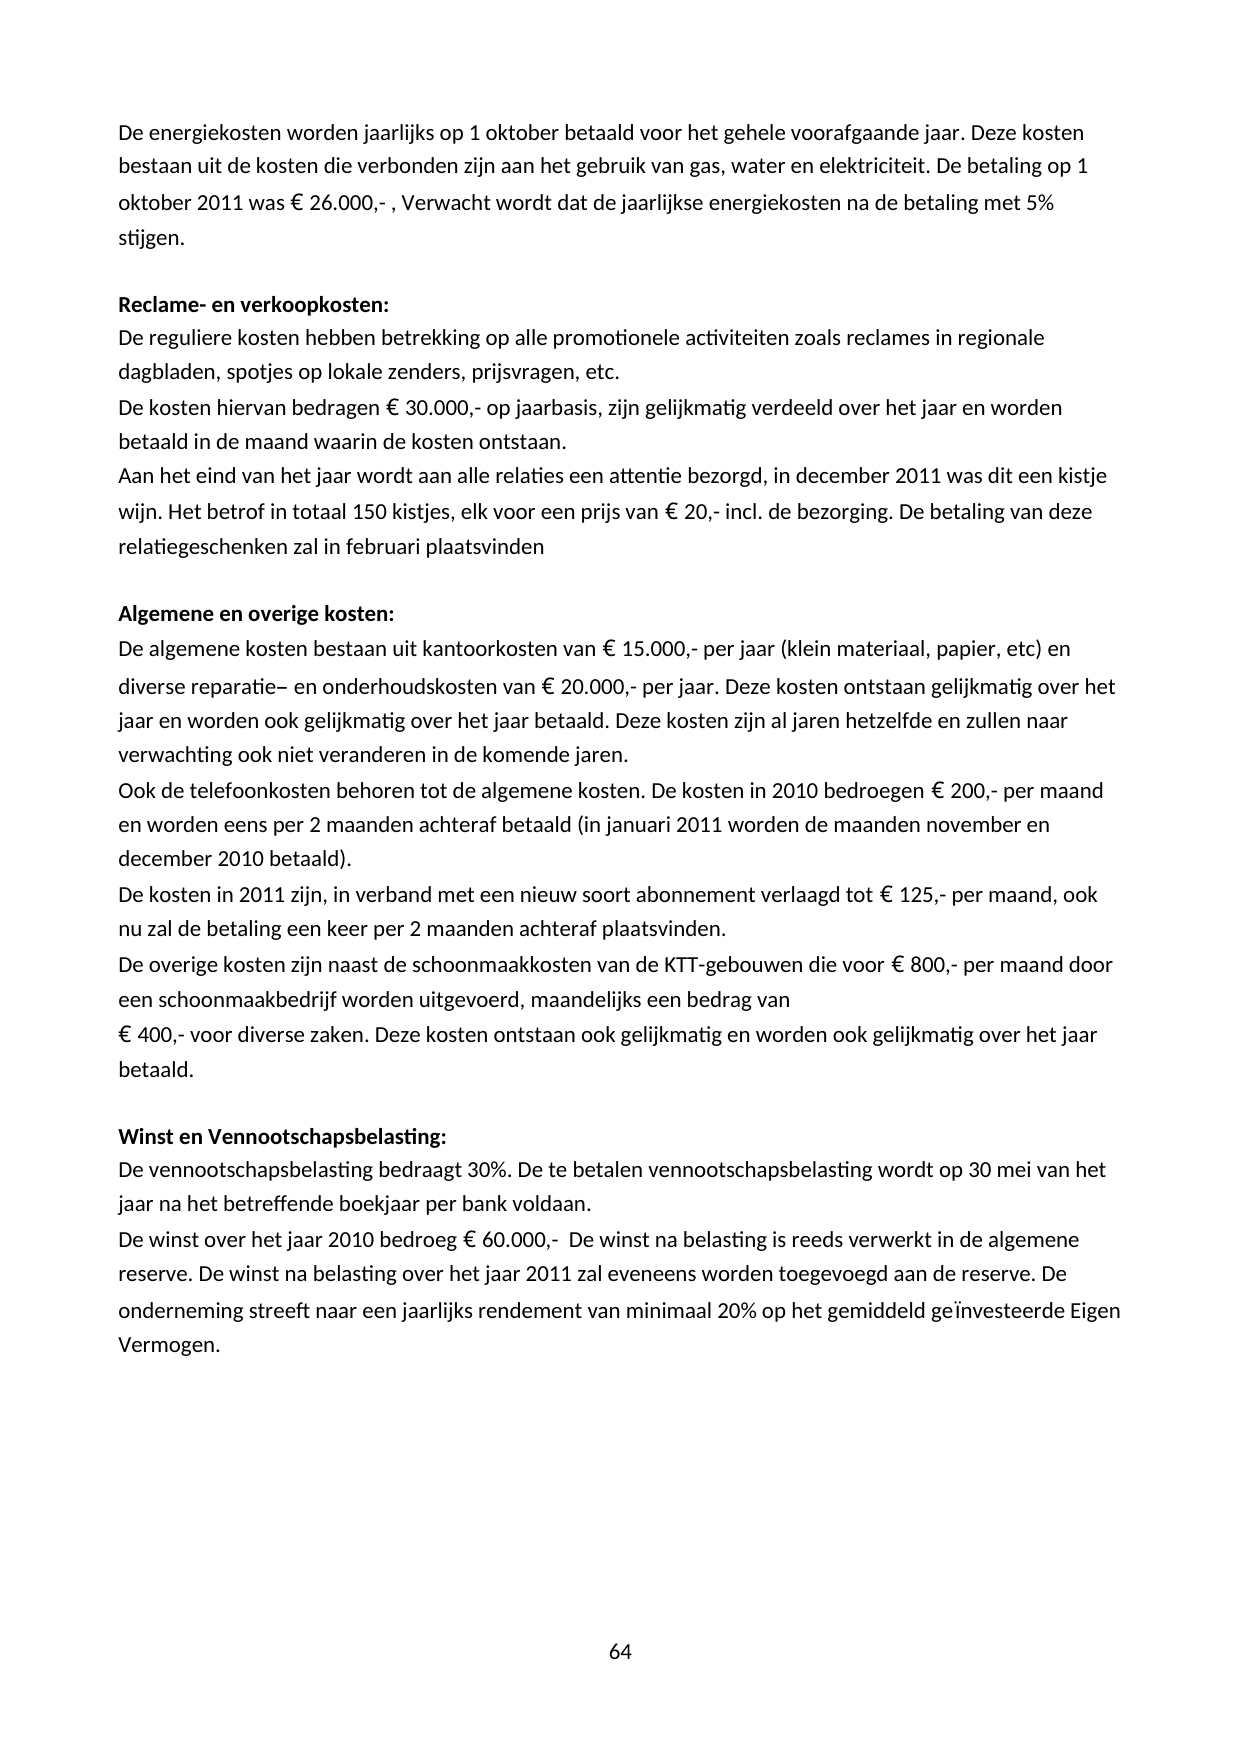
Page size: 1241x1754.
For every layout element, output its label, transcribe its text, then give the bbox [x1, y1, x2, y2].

text De overige kosten zijn naast de schoonmaakkosten van de KTT-gebouwen die voor € 800,- per maand door een schoonmaakbedrijf worden uitgevoerd, maandelijks een bedrag van [118, 948, 1122, 1013]
text De energiekosten worden jaarlijks op 1 oktober betaald voor het gehele voorafgaande jaar. Deze kosten bestaan uit de kosten die verbonden zijn aan het gebruik van gas, water en elektriciteit. De betaling op 1 oktober 2011 was € 26.000,- , Verwacht wordt dat de jaarlijkse energiekosten na de betaling met 5% stijgen. [118, 118, 1122, 251]
text Ook de telefoonkosten behoren tot de algemene kosten. De kosten in 2010 bedroegen € 200,- per maand en worden eens per 2 maanden achteraf betaald (in januari 2011 worden de maanden november en december 2010 betaald). [118, 774, 1122, 872]
text Reclame- en verkoopkosten: [118, 290, 1122, 318]
text Aan het eind van het jaar wordt aan alle relaties een attentie bezorgd, in december 2011 was dit een kistje wijn. Het betrof in totaal 150 kistjes, elk voor een prijs van € 20,- incl. de bezorging. De betaling van deze relatiegeschenken zal in februari plaatsvinden [118, 461, 1122, 560]
text De vennootschapsbelasting bedraagt 30%. De te betalen vennootschapsbelasting wordt op 30 mei van het jaar na het betreffende boekjaar per bank voldaan. [118, 1156, 1122, 1217]
text De algemene kosten bestaan uit kantoorkosten van € 15.000,- per jaar (klein materiaal, papier, etc) en diverse reparatie– en onderhoudskosten van € 20.000,- per jaar. Deze kosten ontstaan gelijkmatig over het jaar en worden ook gelijkmatig over het jaar betaald. Deze kosten zijn al jaren hetzelfde en zullen naar verwachting ook niet veranderen in de komende jaren. [118, 632, 1122, 768]
text De kosten hiervan bedragen € 30.000,- op jaarbasis, zijn gelijkmatig verdeeld over het jaar en worden betaald in de maand waarin de kosten ontstaan. [118, 390, 1122, 455]
text Algemene en overige kosten: [118, 599, 1122, 627]
text De kosten in 2011 zijn, in verband met een nieuw soort abonnement verlaagd tot € 125,- per maand, ook nu zal de betaling een keer per 2 maanden achteraf plaatsvinden. [118, 878, 1122, 942]
text De winst over het jaar 2010 bedroeg € 60.000,- De winst na belasting is reeds verwerkt in de algemene reserve. De winst na belasting over het jaar 2011 zal eveneens worden toegevoegd aan de reserve. De onderneming streeft naar een jaarlijks rendement van minimaal 20% op het gemiddeld geïnvesteerde Eigen Vermogen. [118, 1223, 1122, 1358]
text De reguliere kosten hebben betrekking op alle promotionele activiteiten zoals reclames in regionale dagbladen, spotjes op lokale zenders, prijsvragen, etc. [118, 323, 1122, 385]
text Winst en Vennootschapsbelasting: [118, 1122, 1122, 1150]
text € 400,- voor diverse zaken. Deze kosten ontstaan ook gelijkmatig en worden ook gelijkmatig over het jaar betaald. [118, 1018, 1122, 1083]
